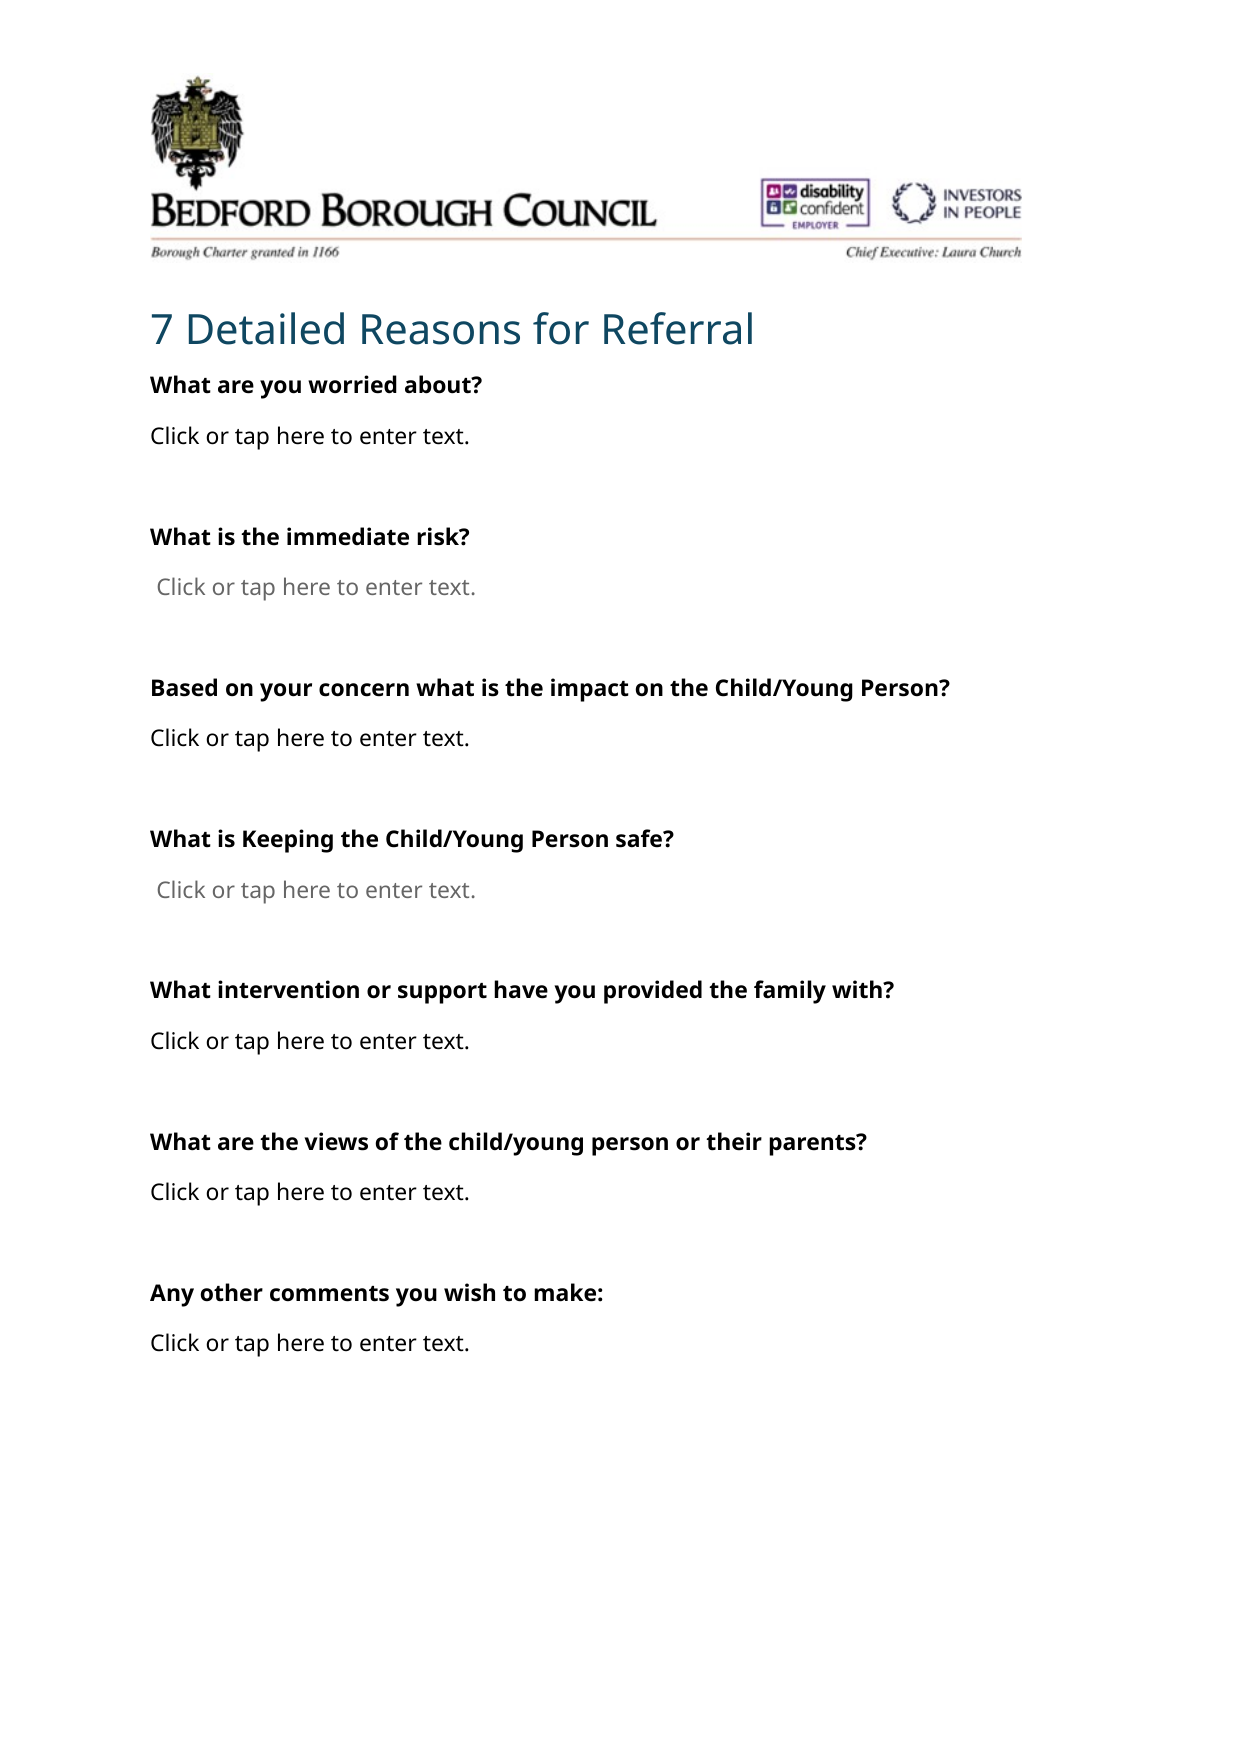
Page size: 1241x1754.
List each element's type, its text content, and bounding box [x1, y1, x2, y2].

subtitle 7 Detailed Reasons for Referral [150, 300, 1090, 357]
picture [150, 73, 1022, 263]
text What is the immediate risk? [150, 521, 1090, 552]
text Based on your concern what is the impact on the Child/Young Person? [150, 672, 1090, 703]
text Any other comments you wish to make: [150, 1277, 1090, 1308]
text What intervention or support have you provided the family with? [150, 974, 1090, 1006]
text What is Keeping the Child/Young Person safe? [150, 823, 1090, 854]
text What are the views of the child/young person or their parents? [150, 1126, 1090, 1157]
text What are you worried about? [150, 369, 1090, 401]
